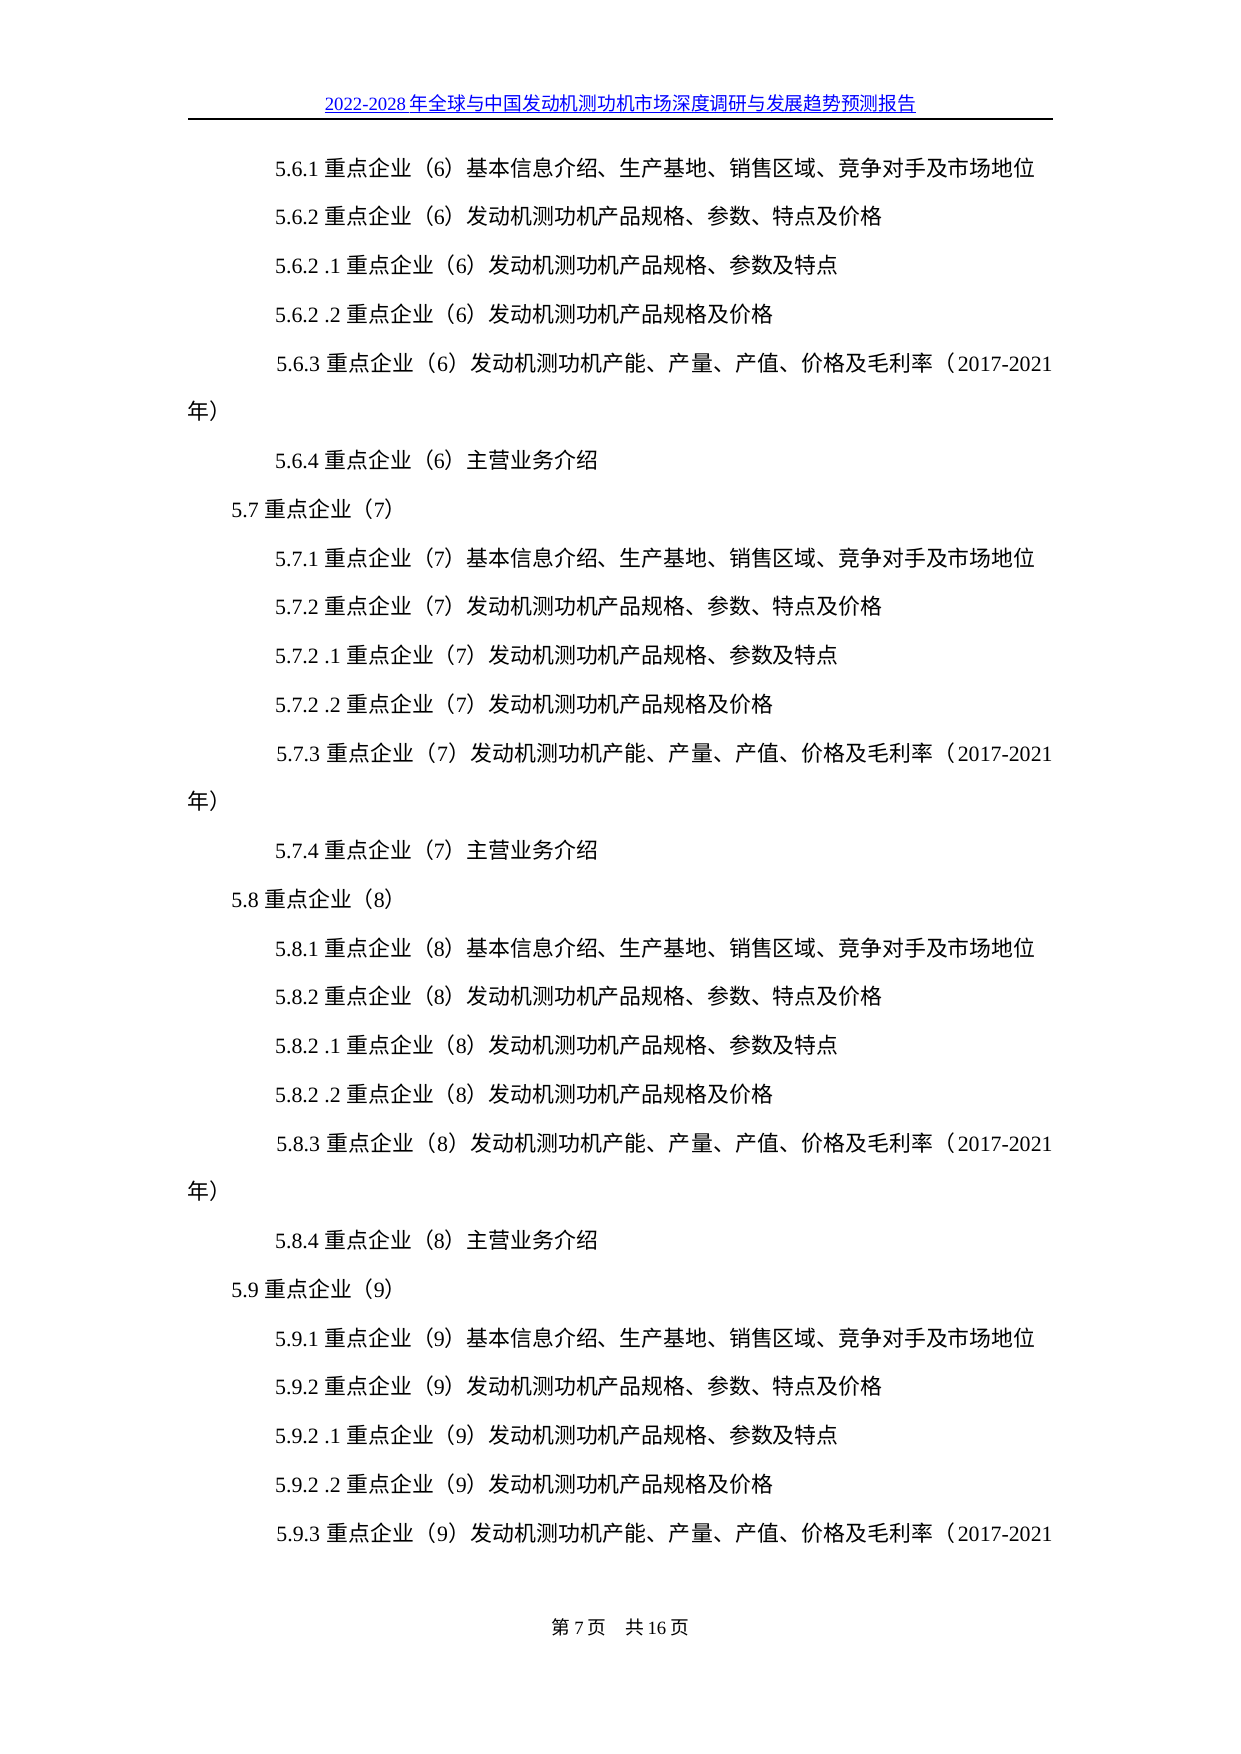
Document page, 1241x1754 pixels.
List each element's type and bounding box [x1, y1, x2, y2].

text [187, 150, 1053, 1548]
